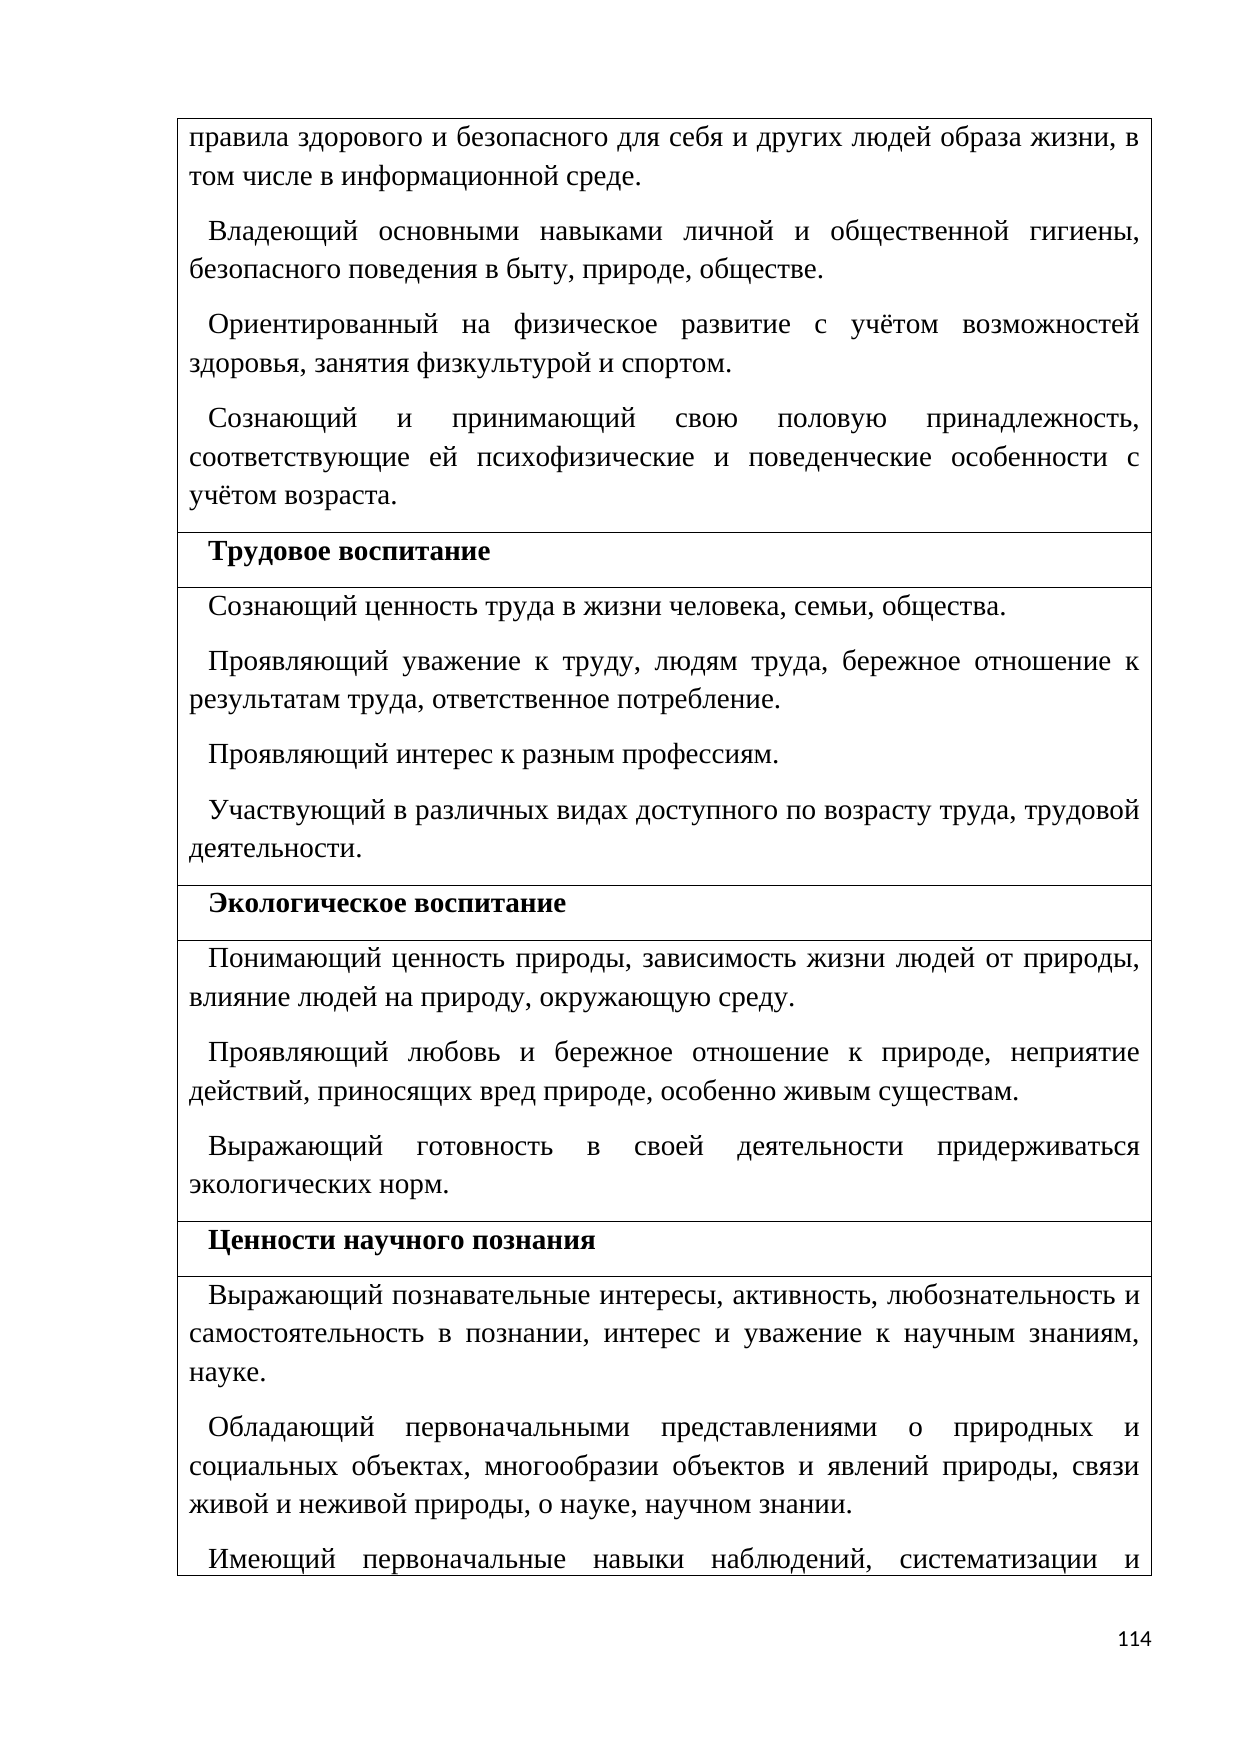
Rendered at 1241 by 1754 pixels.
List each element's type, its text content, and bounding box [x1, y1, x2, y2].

table_cell Трудовое воспитание [178, 533, 1151, 587]
table_cell Экологическое воспитание [178, 886, 1151, 939]
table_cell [178, 119, 1151, 532]
table_cell Понимающий ценность природы, зависимость жизни людей от природы, влияние людей на природу, окружающую среду. Проявляющий любовь и бережное отношение к природе, неприятие действий, приносящих вред природе, особенно живым существам. Выражающий готовность в своей деятельности придерживаться экологических норм. [178, 941, 1151, 1221]
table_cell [178, 1277, 1151, 1575]
table_cell Ценности научного познания [178, 1222, 1151, 1276]
table_cell Сознающий ценность труда в жизни человека, семьи, общества. Проявляющий уважение к труду, людям труда, бережное отношение к результатам труда, ответственное потребление. Проявляющий интерес к разным профессиям. Участвующий в различных видах доступного по возрасту труда, трудовой деятельности. [178, 588, 1151, 884]
